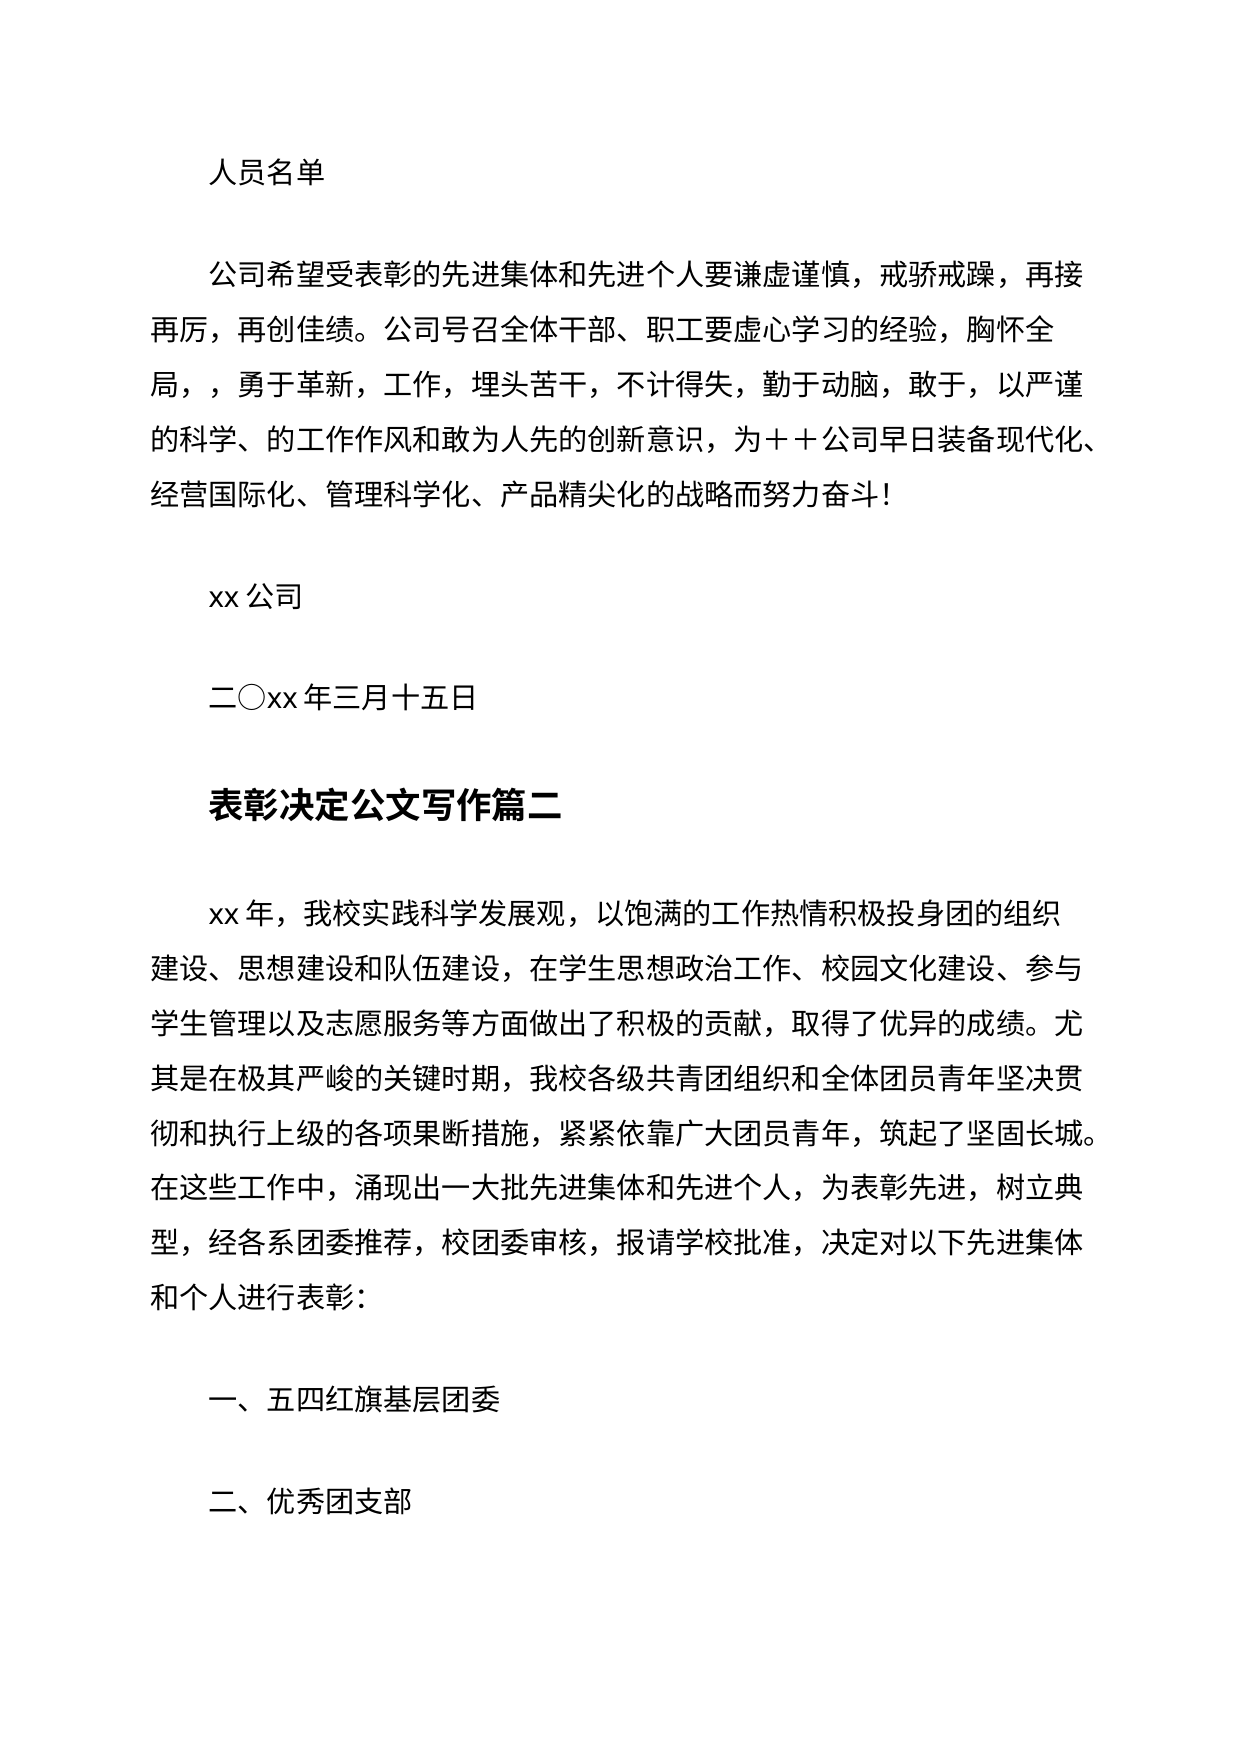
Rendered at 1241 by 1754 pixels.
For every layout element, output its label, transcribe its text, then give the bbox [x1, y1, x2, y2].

text 二○xx年三月十五日 [150, 675, 1090, 717]
text xx年，我校实践科学发展观，以饱满的工作热情积极投身团的组织建设、思想建设和队伍建设，在学生思想政治工作、校园文化建设、参与学生管理以及志愿服务等方面做出了积极的贡献，取得了优异的成绩。尤其是在极其严峻的关键时期，我校各级共青团组织和全体团员青年坚决贯彻和执行上级的各项果断措施，紧紧依靠广大团员青年，筑起了坚固长城。在这些工作中，涌现出一大批先进集体和先进个人，为表彰先进，树立典型，经各系团委推荐，校团委审核，报请学校批准，决定对以下先进集体和个人进行表彰： [150, 891, 1090, 1317]
text xx公司 [150, 573, 1090, 616]
text 公司希望受表彰的先进集体和先进个人要谦虚谨慎，戒骄戒躁，再接再厉，再创佳绩。公司号召全体干部、职工要虚心学习的经验，胸怀全局，，勇于革新，工作，埋头苦干，不计得失，勤于动脑，敢于，以严谨的科学、的工作作风和敢为人先的创新意识，为＋＋公司早日装备现代化、经营国际化、管理科学化、产品精尖化的战略而努力奋斗！ [150, 252, 1090, 514]
text 二、优秀团支部 [150, 1478, 1090, 1521]
text 人员名单 [150, 150, 1090, 192]
text 表彰决定公文写作篇二 [150, 777, 1090, 828]
text 一、五四红旗基层团委 [150, 1377, 1090, 1419]
